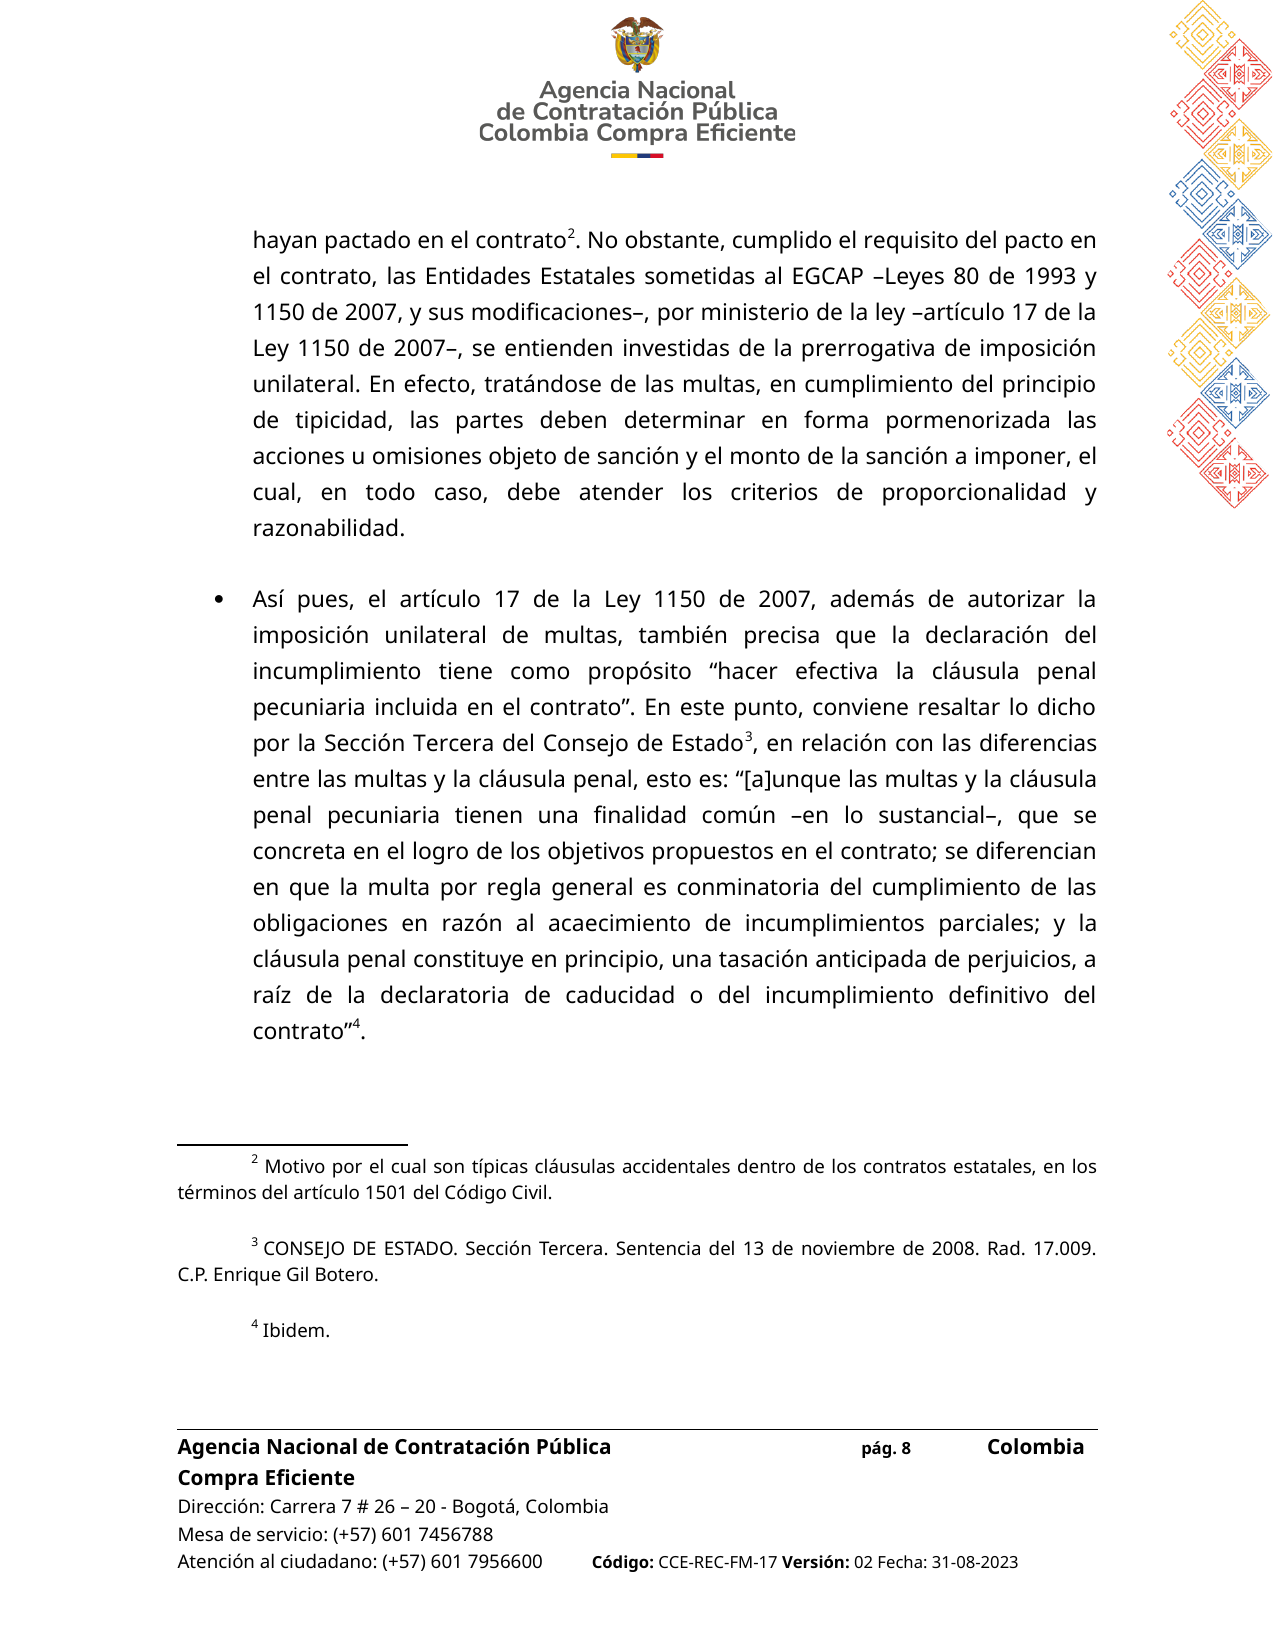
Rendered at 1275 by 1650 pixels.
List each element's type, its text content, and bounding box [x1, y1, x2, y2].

list Así pues, el artículo 17 de la Ley 1150 de 2007, además de autorizar la imposición unilateral de multas, también precisa que la declaración del incumplimiento tiene como propósito “hacer efectiva la cláusula penal pecuniaria incluida en el contrato”. En este punto, conviene resaltar lo dicho por la Sección Tercera del Consejo de Estado, en relación con las diferencias entre las multas y la cláusula penal, esto es: “[a]unque las multas y la cláusula penal pecuniaria tienen una finalidad común –en lo sustancial–, que se concreta en el logro de los objetivos propuestos en el contrato; se diferencian en que la multa por regla general es conminatoria del cumplimiento de las obligaciones en razón al acaecimiento de incumplimientos parciales; y la cláusula penal constituye en principio, una tasación anticipada de perjuicios, a raíz de la declaratoria de caducidad o del incumplimiento definitivo del contrato”. [215, 583, 1098, 1046]
picture [1165, 0, 1272, 506]
picture [479, 17, 796, 158]
